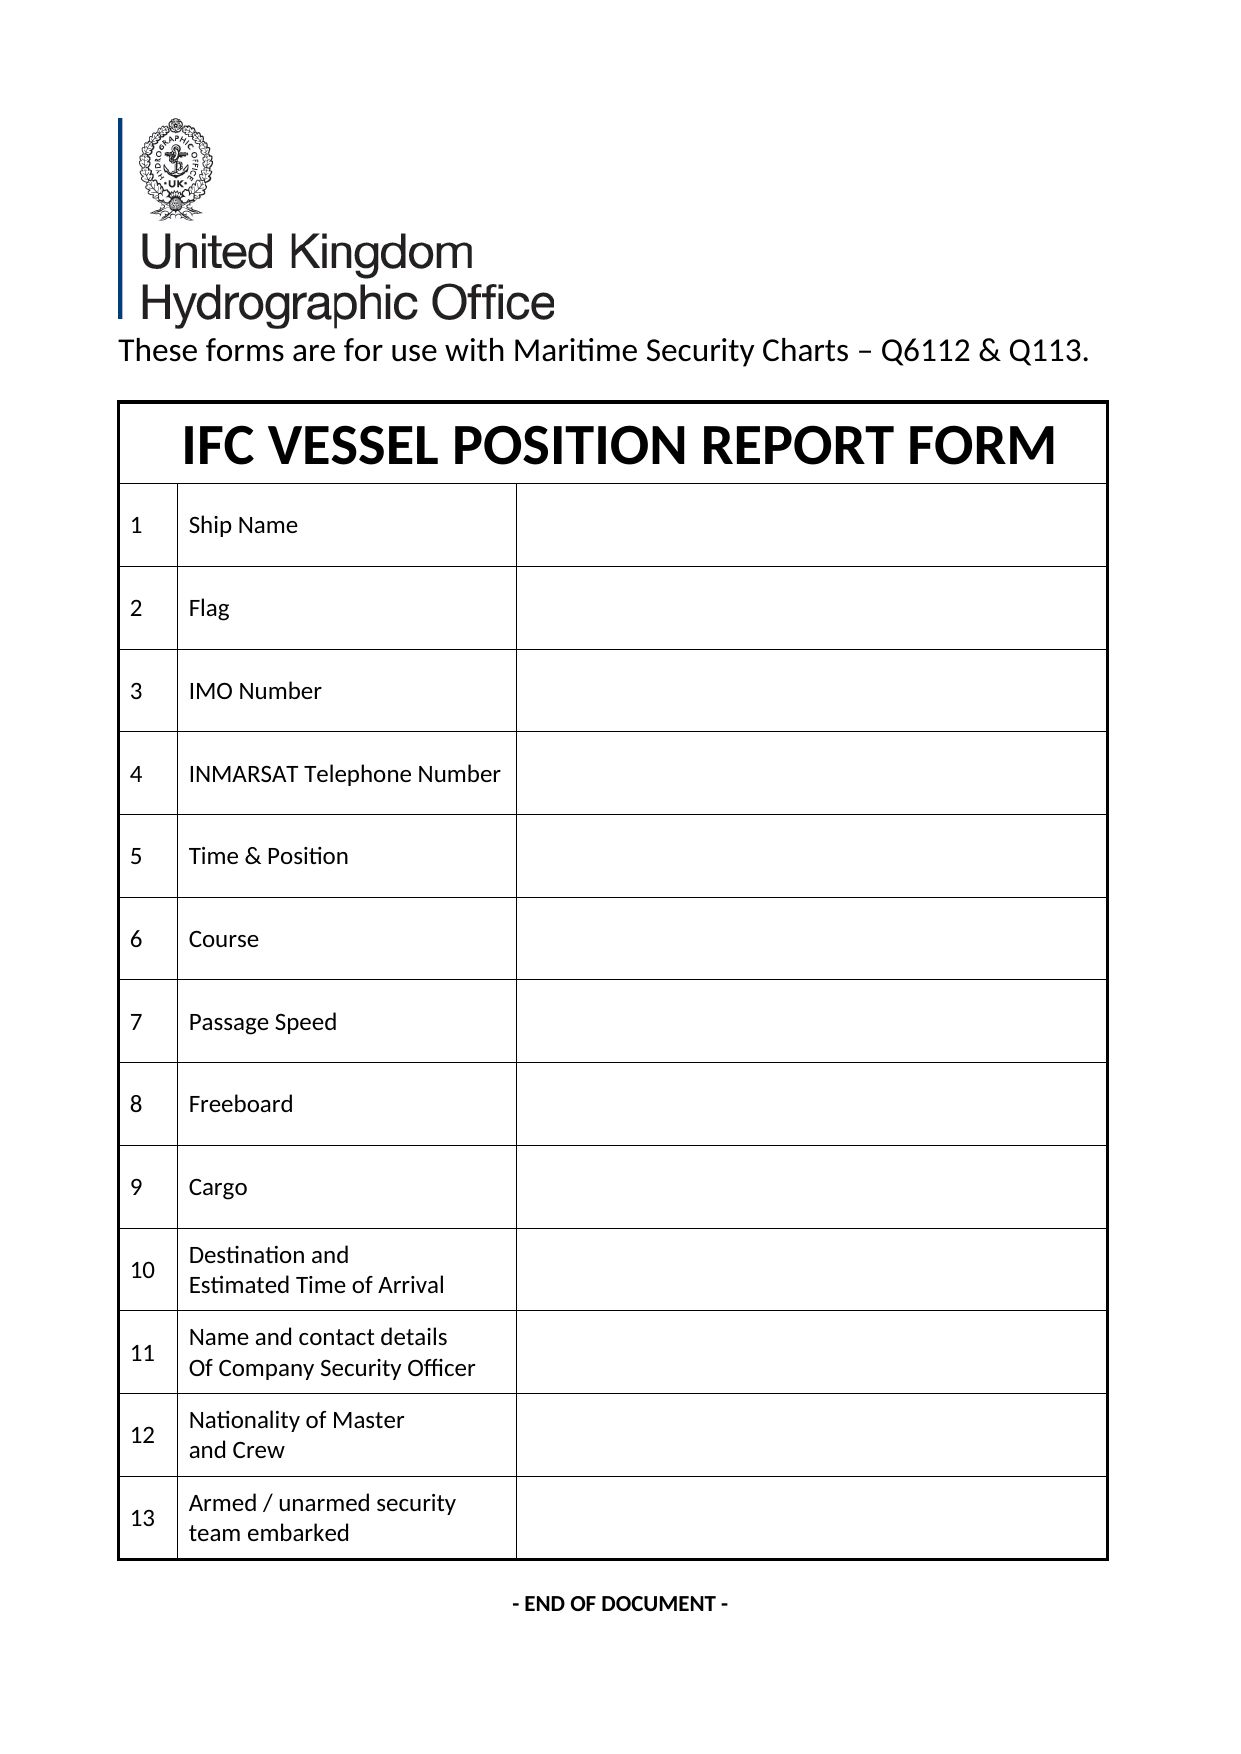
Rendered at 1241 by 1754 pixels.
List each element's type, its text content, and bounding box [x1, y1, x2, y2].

table_cell Time & Position [178, 815, 516, 897]
table_cell 9 [120, 1146, 177, 1227]
table_cell [517, 815, 1106, 897]
table_cell Ship Name [178, 484, 516, 566]
table_cell [517, 1063, 1106, 1145]
table_cell 2 [120, 567, 177, 648]
table_cell [517, 980, 1106, 1062]
table_cell Armed / unarmed security team embarked [178, 1477, 516, 1558]
table_cell Name and contact details Of Company Security Officer [178, 1311, 516, 1393]
table_cell Passage Speed [178, 980, 516, 1062]
table_cell 1 [120, 484, 177, 566]
table_cell [517, 1146, 1106, 1227]
table_cell 13 [120, 1477, 177, 1558]
table_cell 5 [120, 815, 177, 897]
table_cell [517, 1311, 1106, 1393]
table_cell 3 [120, 650, 177, 731]
table_cell [517, 732, 1106, 814]
table_cell 6 [120, 898, 177, 979]
table_cell [517, 898, 1106, 979]
table_cell [517, 567, 1106, 648]
table_cell [517, 1394, 1106, 1476]
table_cell 7 [120, 980, 177, 1062]
text - END OF DOCUMENT - [118, 1589, 1122, 1617]
table_cell Course [178, 898, 516, 979]
table_cell Number [178, 650, 516, 731]
table_cell Nationality of Master and Crew [178, 1394, 516, 1476]
table_cell INMARSAT Telephone Number [178, 732, 516, 814]
table_cell [517, 650, 1106, 731]
text These forms are for use with Maritime Security Charts – Q6112 & Q113. [118, 329, 1122, 370]
table_cell Destination and Estimated Time of Arrival [178, 1229, 516, 1310]
table_cell 11 [120, 1311, 177, 1393]
table_cell Cargo [178, 1146, 516, 1227]
table_header VESSEL POSITION REPORT [120, 404, 1106, 483]
table_cell 12 [120, 1394, 177, 1476]
table_cell 4 [120, 732, 177, 814]
picture [118, 118, 554, 329]
table_cell [517, 1229, 1106, 1310]
table_cell Freeboard [178, 1063, 516, 1145]
table_cell Flag [178, 567, 516, 648]
table_cell 8 [120, 1063, 177, 1145]
table_cell [517, 1477, 1106, 1558]
table_cell [517, 484, 1106, 566]
table_cell 10 [120, 1229, 177, 1310]
